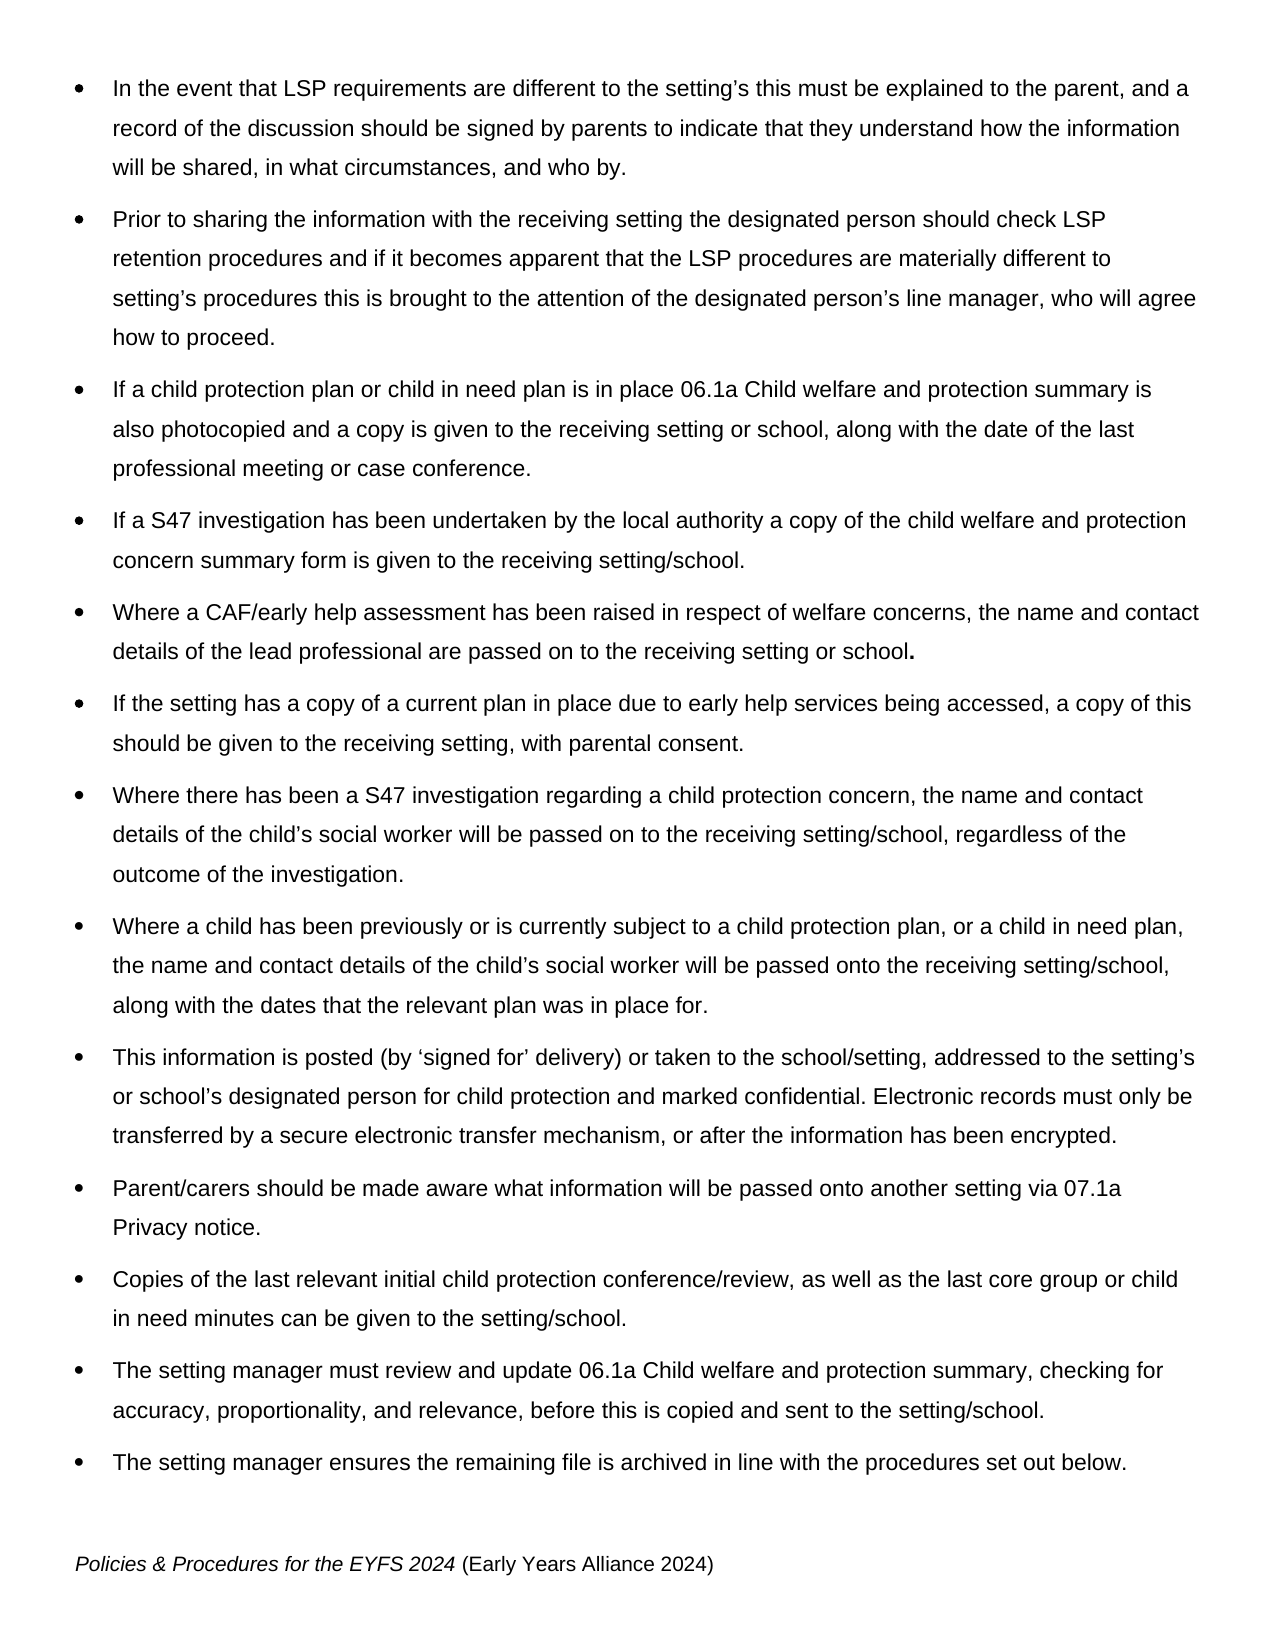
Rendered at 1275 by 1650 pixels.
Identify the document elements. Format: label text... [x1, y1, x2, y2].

list Prior to sharing the information with the receiving setting the designated person should check LSP retention procedures and if it becomes apparent that the LSP procedures are materially different to setting’s procedures this is brought to the attention of the designated person’s line manager, who will agree how to proceed. [75, 206, 1200, 351]
list In the event that LSP requirements are different to the setting’s this must be explained to the parent, and a record of the discussion should be signed by parents to indicate that they understand how the information will be shared, in what circumstances, and who by. [75, 75, 1200, 180]
list Parent/carers should be made aware what information will be passed onto another setting via 07.1a Privacy notice. [75, 1174, 1200, 1240]
list The setting manager ensures the remaining file is archived in line with the procedures set out below. [75, 1449, 1200, 1475]
list If a child protection plan or child in need plan is in place 06.1a Child welfare and protection summary is also photocopied and a copy is given to the receiving setting or school, along with the date of the last professional meeting or case conference. [75, 376, 1200, 482]
list The setting manager must review and update 06.1a Child welfare and protection summary, checking for accuracy, proportionality, and relevance, before this is copied and sent to the setting/school. [75, 1357, 1200, 1423]
list Where a child has been previously or is currently subject to a child protection plan, or a child in need plan, the name and contact details of the child’s social worker will be passed onto the receiving setting/school, along with the dates that the relevant plan was in place for. [75, 913, 1200, 1018]
list Where a CAF/early help assessment has been raised in respect of welfare concerns, the name and contact details of the lead professional are passed on to the receiving setting or school. [75, 599, 1200, 664]
list Where there has been a S47 investigation regarding a child protection concern, the name and contact details of the child’s social worker will be passed on to the receiving setting/school, regardless of the outcome of the investigation. [75, 782, 1200, 887]
list Copies of the last relevant initial child protection conference/review, as well as the last core group or child in need minutes can be given to the setting/school. [75, 1266, 1200, 1332]
list This information is posted (by ‘signed for’ delivery) or taken to the school/setting, addressed to the setting’s or school’s designated person for child protection and marked confidential. Electronic records must only be transferred by a secure electronic transfer mechanism, or after the information has been encrypted. [75, 1043, 1200, 1149]
list If a S47 investigation has been undertaken by the local authority a copy of the child welfare and protection concern summary form is given to the receiving setting/school. [75, 507, 1200, 573]
list If the setting has a copy of a current plan in place due to early help services being accessed, a copy of this should be given to the receiving setting, with parental consent. [75, 690, 1200, 756]
